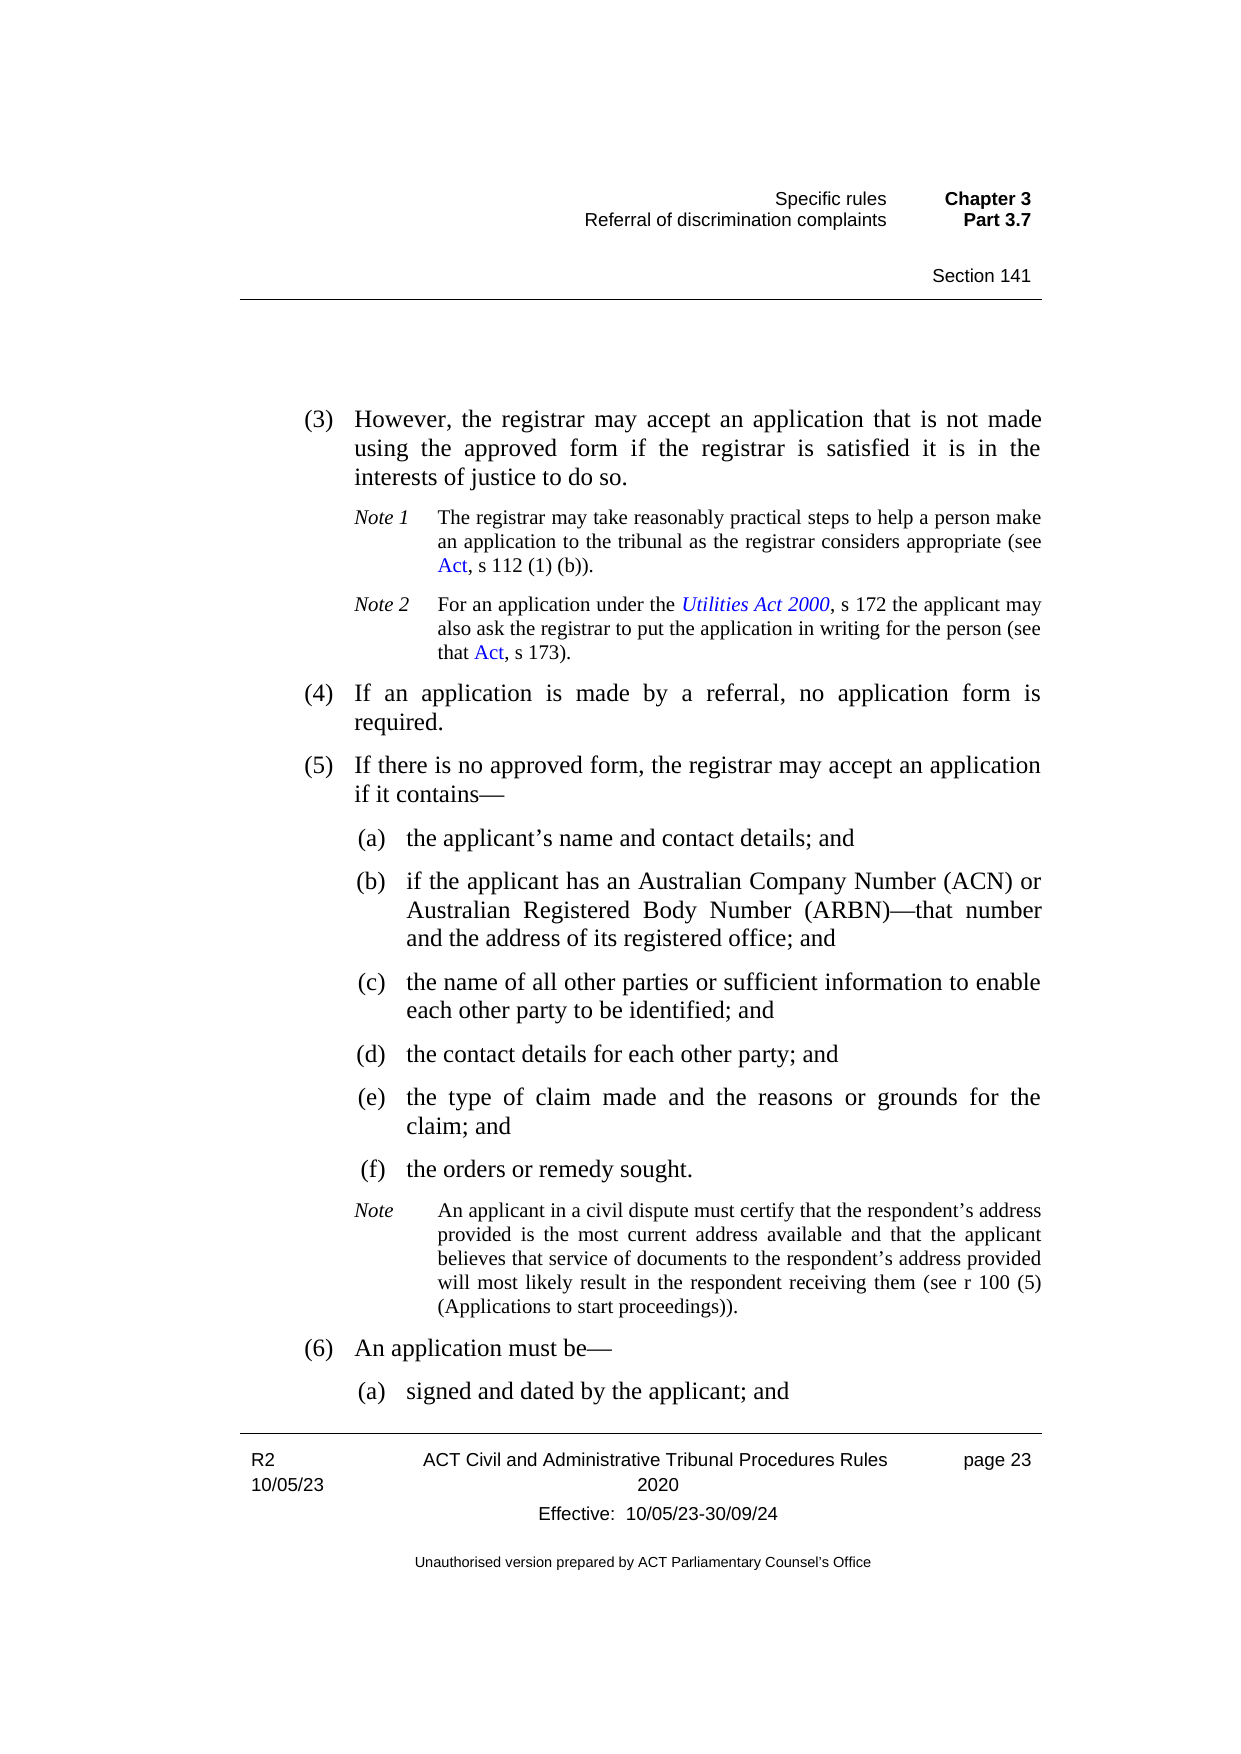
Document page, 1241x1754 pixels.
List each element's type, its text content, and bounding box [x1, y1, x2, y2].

text (e) the type of claim made and the reasons or grounds for the claim; and [239, 1082, 1042, 1140]
text (c) the name of all other parties or sufficient information to enable each other party to be identified; and [239, 967, 1042, 1024]
text (3) However, the registrar may accept an application that is not made using the approved form if the registrar is satisfied it is in the interests of justice to do so. [239, 404, 1042, 490]
text (d) the contact details for each other party; and [239, 1039, 1042, 1068]
text (a) signed and dated by the applicant; and [239, 1376, 1042, 1405]
text Note 1 The registrar may take reasonably practical steps to help a person make an application to the tribunal as the registrar considers appropriate (see Act, s 112 (1) (b)). [354, 505, 1042, 577]
text (b) if the applicant has an Australian Company Number (ACN) or Australian Registered Body Number (ARBN)—that number and the address of its registered office; and [239, 866, 1042, 952]
text (f) the orders or remedy sought. [239, 1154, 1042, 1183]
text (4) If an application is made by a referral, no application form is required. [239, 678, 1042, 736]
text (6) An application must be— [239, 1333, 1042, 1361]
text (a) the applicant’s name and contact details; and [239, 823, 1042, 851]
text Note 2 For an application under the Utilities Act 2000, s 172 the applicant may also ask the registrar to put the application in writing for the person (see that Act, s 173). [354, 592, 1042, 664]
text Note An applicant in a civil dispute must certify that the respondent’s address provided is the most current address available and that the applicant believes that service of documents to the respondent’s address provided will most likely result in the respondent receiving them (see r 100 (5) (Applications to start proceedings)). [354, 1198, 1042, 1318]
text (5) If there is no approved form, the registrar may accept an application if it contains— [239, 751, 1042, 808]
